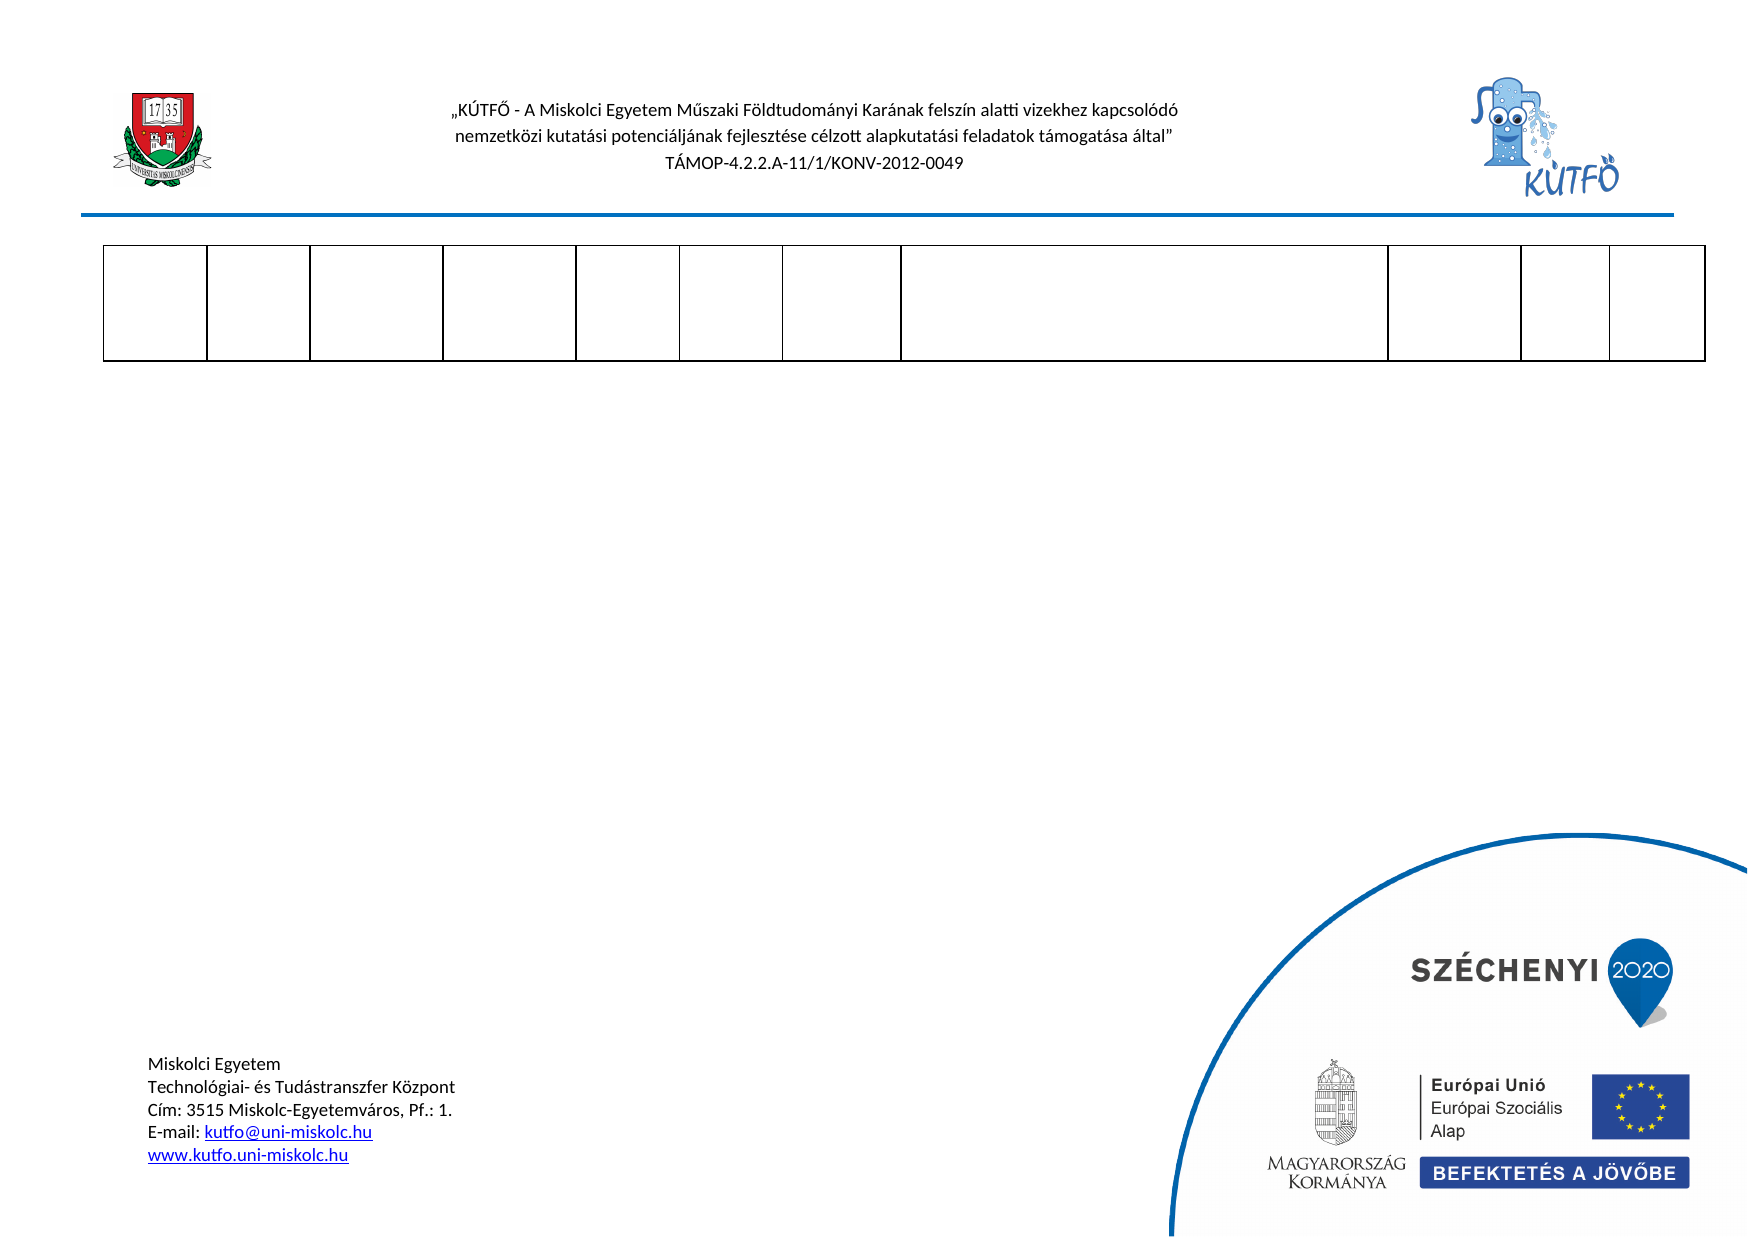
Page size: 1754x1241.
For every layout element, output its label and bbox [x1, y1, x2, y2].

table_cell [1610, 246, 1704, 360]
table_cell [577, 246, 679, 360]
table_cell [902, 246, 1387, 360]
table_cell [444, 246, 575, 360]
table_cell [1522, 246, 1609, 360]
picture [113, 93, 212, 187]
table_cell [104, 246, 206, 360]
table_cell [783, 246, 900, 360]
table_cell [680, 246, 782, 360]
table_cell [311, 246, 442, 360]
table_cell [208, 246, 309, 360]
picture [1461, 73, 1625, 199]
table_cell [1389, 246, 1520, 360]
picture [1168, 832, 1747, 1236]
